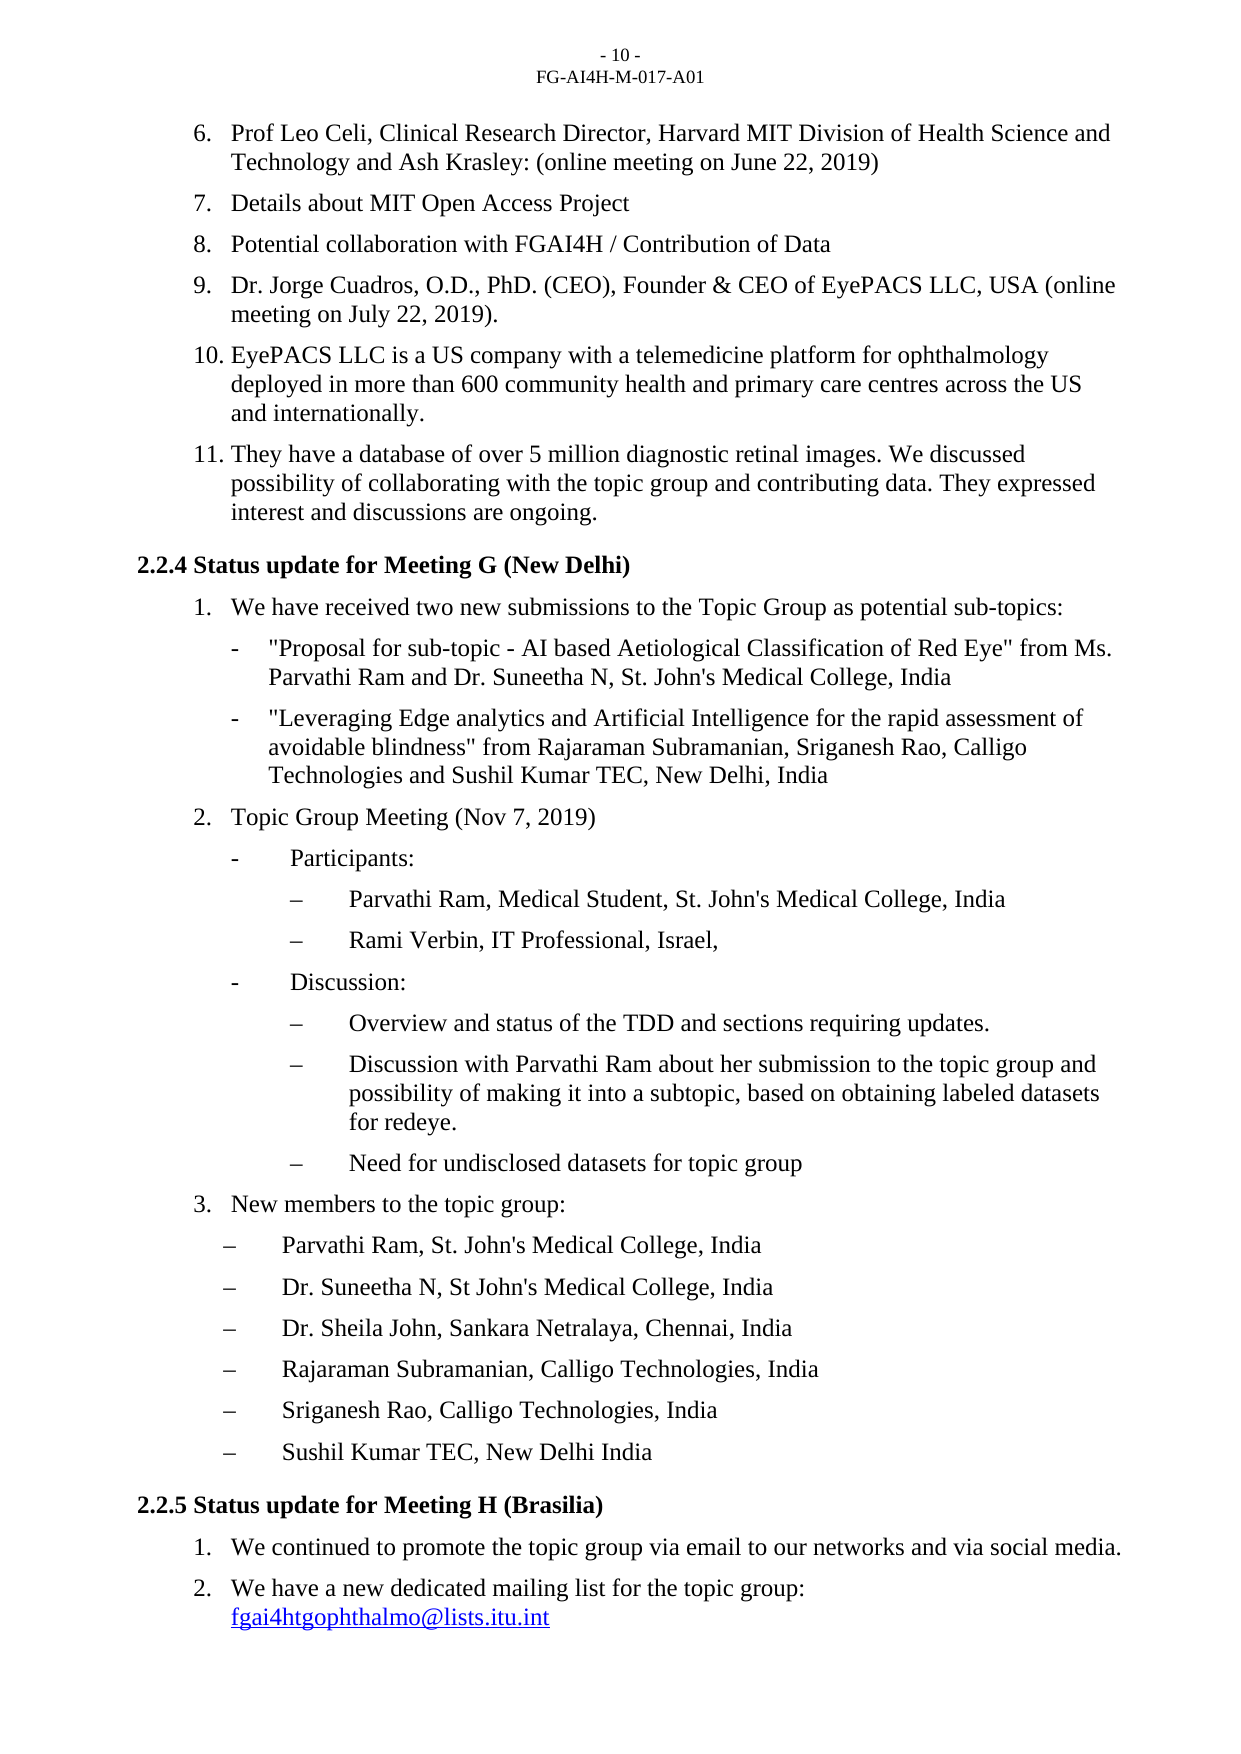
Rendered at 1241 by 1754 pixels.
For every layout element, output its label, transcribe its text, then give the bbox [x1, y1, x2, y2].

list Dr. Jorge Cuadros, O.D., PhD. (CEO), Founder & CEO of EyePACS LLC, USA (online meeting on July 22, 2019). [193, 271, 1122, 328]
list Sriganesh Rao, Calligo Technologies, India [223, 1396, 1122, 1424]
list Dr. Sheila John, Sankara Netralaya, Chennai, India [223, 1313, 1122, 1342]
list Discussion: [231, 967, 1122, 996]
list We have received two new submissions to the Topic Group as potential sub-topics: [193, 592, 1122, 621]
list Details about MIT Open Access Project [193, 188, 1122, 217]
list Overview and status of the TDD and sections requiring updates. [290, 1008, 1122, 1037]
list Sushil Kumar TEC, New Delhi India [223, 1437, 1122, 1466]
list They have a database of over 5 million diagnostic retinal images. We discussed possibility of collaborating with the topic group and contributing data. They expressed interest and discussions are ongoing. [193, 439, 1122, 526]
list We have a new dedicated mailing list for the topic group: fgai4htgophthalmo@lists.itu.int [193, 1573, 1122, 1631]
subtitle Status update for Meeting G (New Delhi) [137, 551, 1122, 579]
list New members to the topic group: [193, 1189, 1122, 1218]
list Topic Group Meeting (Nov 7, 2019) [193, 802, 1122, 831]
list Parvathi Ram, Medical Student, St. John's Medical College, India [290, 884, 1122, 913]
list Prof Leo Celi, Clinical Research Director, Harvard MIT Division of Health Science and Technology and Ash Krasley: (online meeting on June 22, 2019) [193, 118, 1122, 176]
list Rami Verbin, IT Professional, Israel, [290, 926, 1122, 954]
list Need for undisclosed datasets for topic group [290, 1148, 1122, 1177]
subtitle Status update for Meeting H (Brasilia) [137, 1491, 1122, 1519]
list EyePACS LLC is a US company with a telemedicine platform for ophthalmology deployed in more than 600 community health and primary care centres across the US and internationally. [193, 341, 1122, 427]
list Potential collaboration with FGAI4H / Contribution of Data [193, 229, 1122, 258]
list Dr. Suneetha N, St John's Medical College, India [223, 1272, 1122, 1301]
list Rajaraman Subramanian, Calligo Technologies, India [223, 1354, 1122, 1383]
list "Proposal for sub-topic - AI based Aetiological Classification of Red Eye" from Ms. Parvathi Ram and Dr. Suneetha N, St. John's Medical College, India [231, 633, 1122, 691]
list Discussion with Parvathi Ram about her submission to the topic group and possibility of making it into a subtopic, based on obtaining labeled datasets for redeye. [290, 1049, 1122, 1136]
list Parvathi Ram, St. John's Medical College, India [223, 1231, 1122, 1259]
list We continued to promote the topic group via email to our networks and via social media. [193, 1532, 1122, 1561]
list Participants: [231, 843, 1122, 872]
list "Leveraging Edge analytics and Artificial Intelligence for the rapid assessment of avoidable blindness" from Rajaraman Subramanian, Sriganesh Rao, Calligo Technologies and Sushil Kumar TEC, New Delhi, India [231, 703, 1122, 789]
